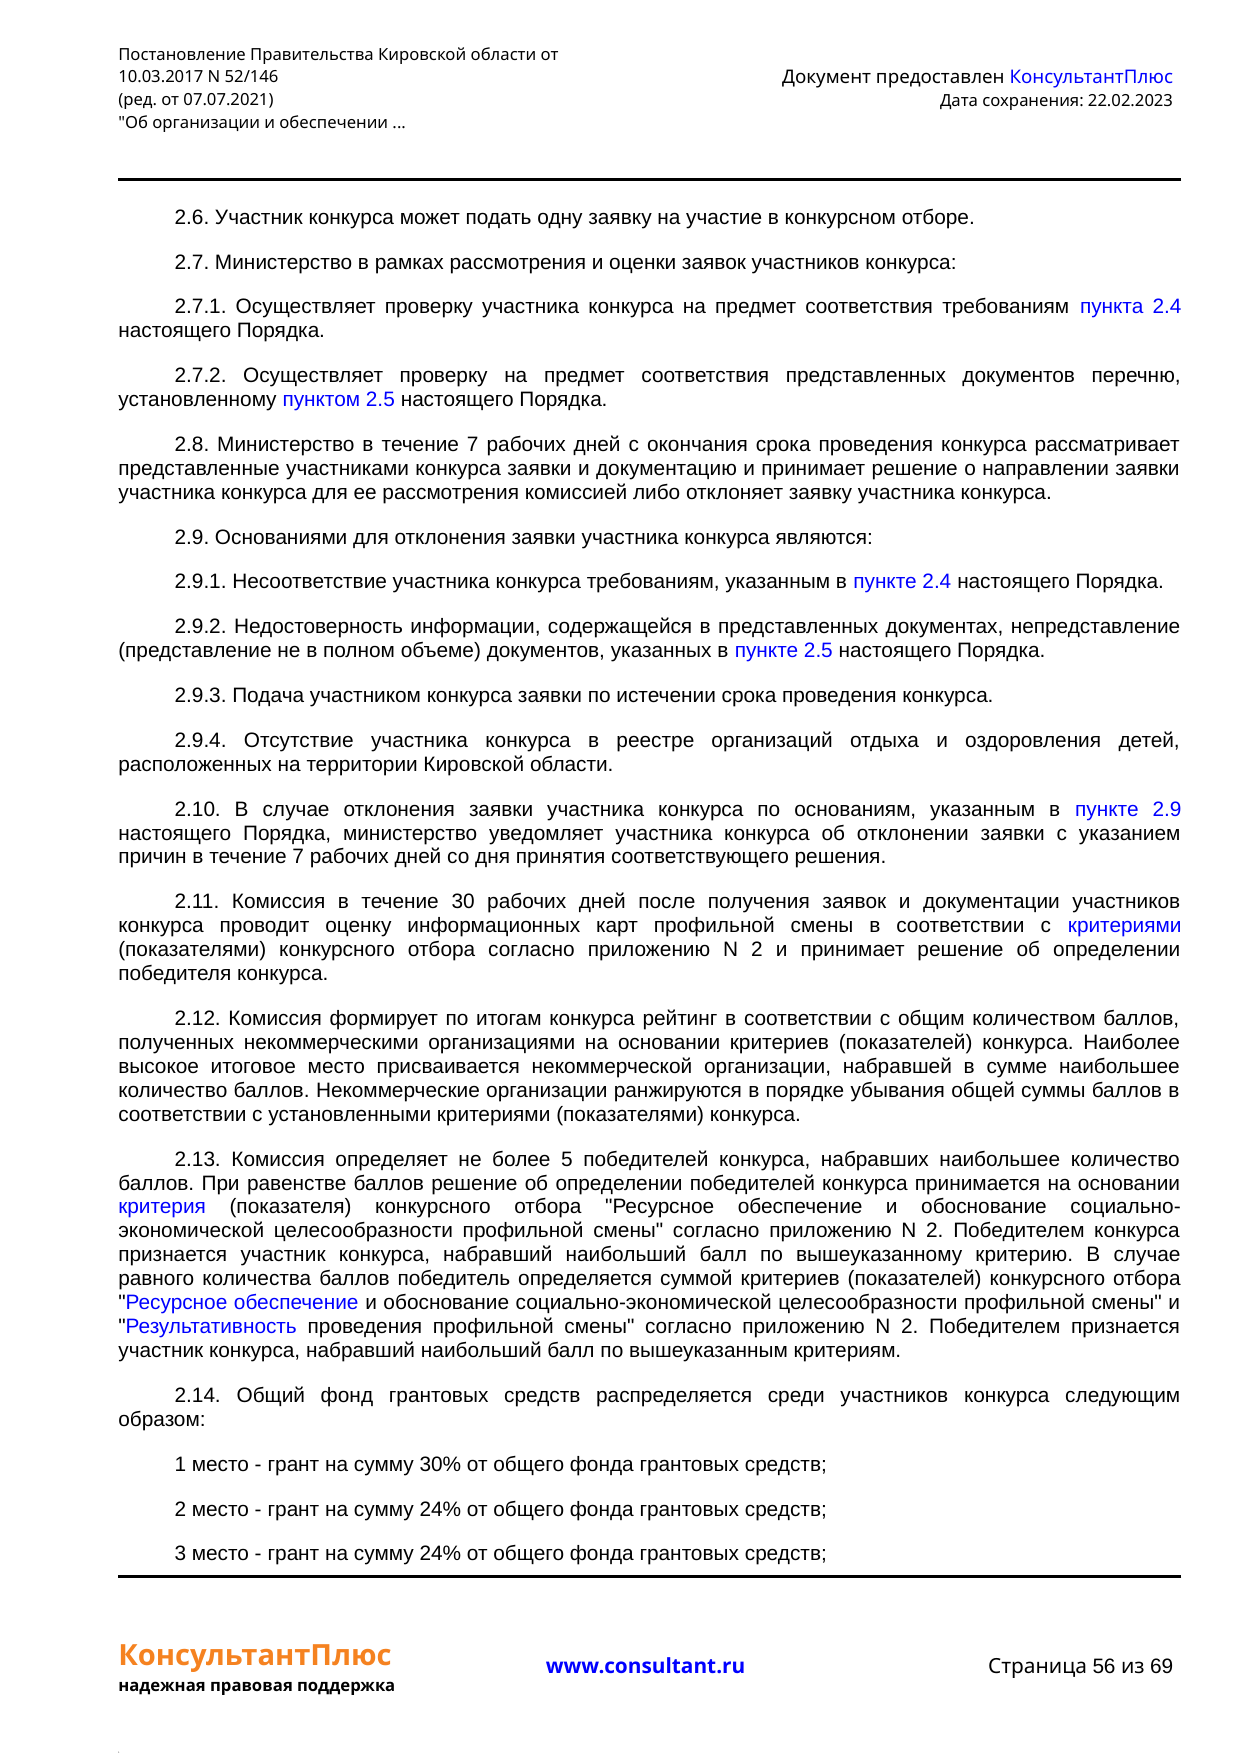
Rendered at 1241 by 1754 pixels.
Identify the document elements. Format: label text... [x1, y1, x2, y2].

text 2.13. Комиссия определяет не более 5 победителей конкурса, набравших наибольшее количество баллов. При равенстве баллов решение об определении победителей конкурса принимается на основании критерия (показателя) конкурсного отбора "Ресурсное обеспечение и обоснование социально-экономической целесообразности профильной смены" согласно приложению N 2. Победителем конкурса признается участник конкурса, набравший наибольший балл по вышеуказанному критерию. В случае равного количества баллов победитель определяется суммой критериев (показателей) конкурсного отбора "Ресурсное обеспечение и обоснование социально-экономической целесообразности профильной смены" и "Результативность проведения профильной смены" согласно приложению N 2. Победителем признается участник конкурса, набравший наибольший балл по вышеуказанным критериям. [118, 1146, 1181, 1362]
text 2.9. Основаниями для отклонения заявки участника конкурса являются: [118, 524, 1181, 548]
text 2.7.2. Осуществляет проверку на предмет соответствия представленных документов перечню, установленному пунктом 2.5 настоящего Порядка. [118, 363, 1181, 411]
text 2.12. Комиссия формирует по итогам конкурса рейтинг в соответствии с общим количеством баллов, полученных некоммерческими организациями на основании критериев (показателей) конкурса. Наиболее высокое итоговое место присваивается некоммерческой организации, набравшей в сумме наибольшее количество баллов. Некоммерческие организации ранжируются в порядке убывания общей суммы баллов в соответствии с установленными критериями (показателями) конкурса. [118, 1006, 1181, 1126]
text 2.7. Министерство в рамках рассмотрения и оценки заявок участников конкурса: [118, 249, 1181, 273]
text 2.9.2. Недостоверность информации, содержащейся в представленных документах, непредставление (представление не в полном объеме) документов, указанных в пункте 2.5 настоящего Порядка. [118, 614, 1181, 662]
text 2.8. Министерство в течение 7 рабочих дней с окончания срока проведения конкурса рассматривает представленные участниками конкурса заявки и документацию и принимает решение о направлении заявки участника конкурса для ее рассмотрения комиссией либо отклоняет заявку участника конкурса. [118, 432, 1181, 504]
text 2.10. В случае отклонения заявки участника конкурса по основаниям, указанным в пункте 2.9 настоящего Порядка, министерство уведомляет участника конкурса об отклонении заявки с указанием причин в течение 7 рабочих дней со дня принятия соответствующего решения. [118, 796, 1181, 868]
text 2.11. Комиссия в течение 30 рабочих дней после получения заявок и документации участников конкурса проводит оценку информационных карт профильной смены в соответствии с критериями (показателями) конкурсного отбора согласно приложению N 2 и принимает решение об определении победителя конкурса. [118, 889, 1181, 985]
text 2.14. Общий фонд грантовых средств распределяется среди участников конкурса следующим образом: [118, 1383, 1181, 1431]
text 2.9.4. Отсутствие участника конкурса в реестре организаций отдыха и оздоровления детей, расположенных на территории Кировской области. [118, 728, 1181, 776]
text 2.7.1. Осуществляет проверку участника конкурса на предмет соответствия требованиям пункта 2.4 настоящего Порядка. [118, 294, 1181, 342]
text 2.6. Участник конкурса может подать одну заявку на участие в конкурсном отборе. [118, 205, 1181, 229]
text 3 место - грант на сумму 24% от общего фонда грантовых средств; [118, 1541, 1181, 1565]
text 2 место - грант на сумму 24% от общего фонда грантовых средств; [118, 1496, 1181, 1520]
text 2.9.1. Несоответствие участника конкурса требованиям, указанным в пункте 2.4 настоящего Порядка. [118, 569, 1181, 593]
text 1 место - грант на сумму 30% от общего фонда грантовых средств; [118, 1452, 1181, 1476]
text 2.9.3. Подача участником конкурса заявки по истечении срока проведения конкурса. [118, 683, 1181, 707]
